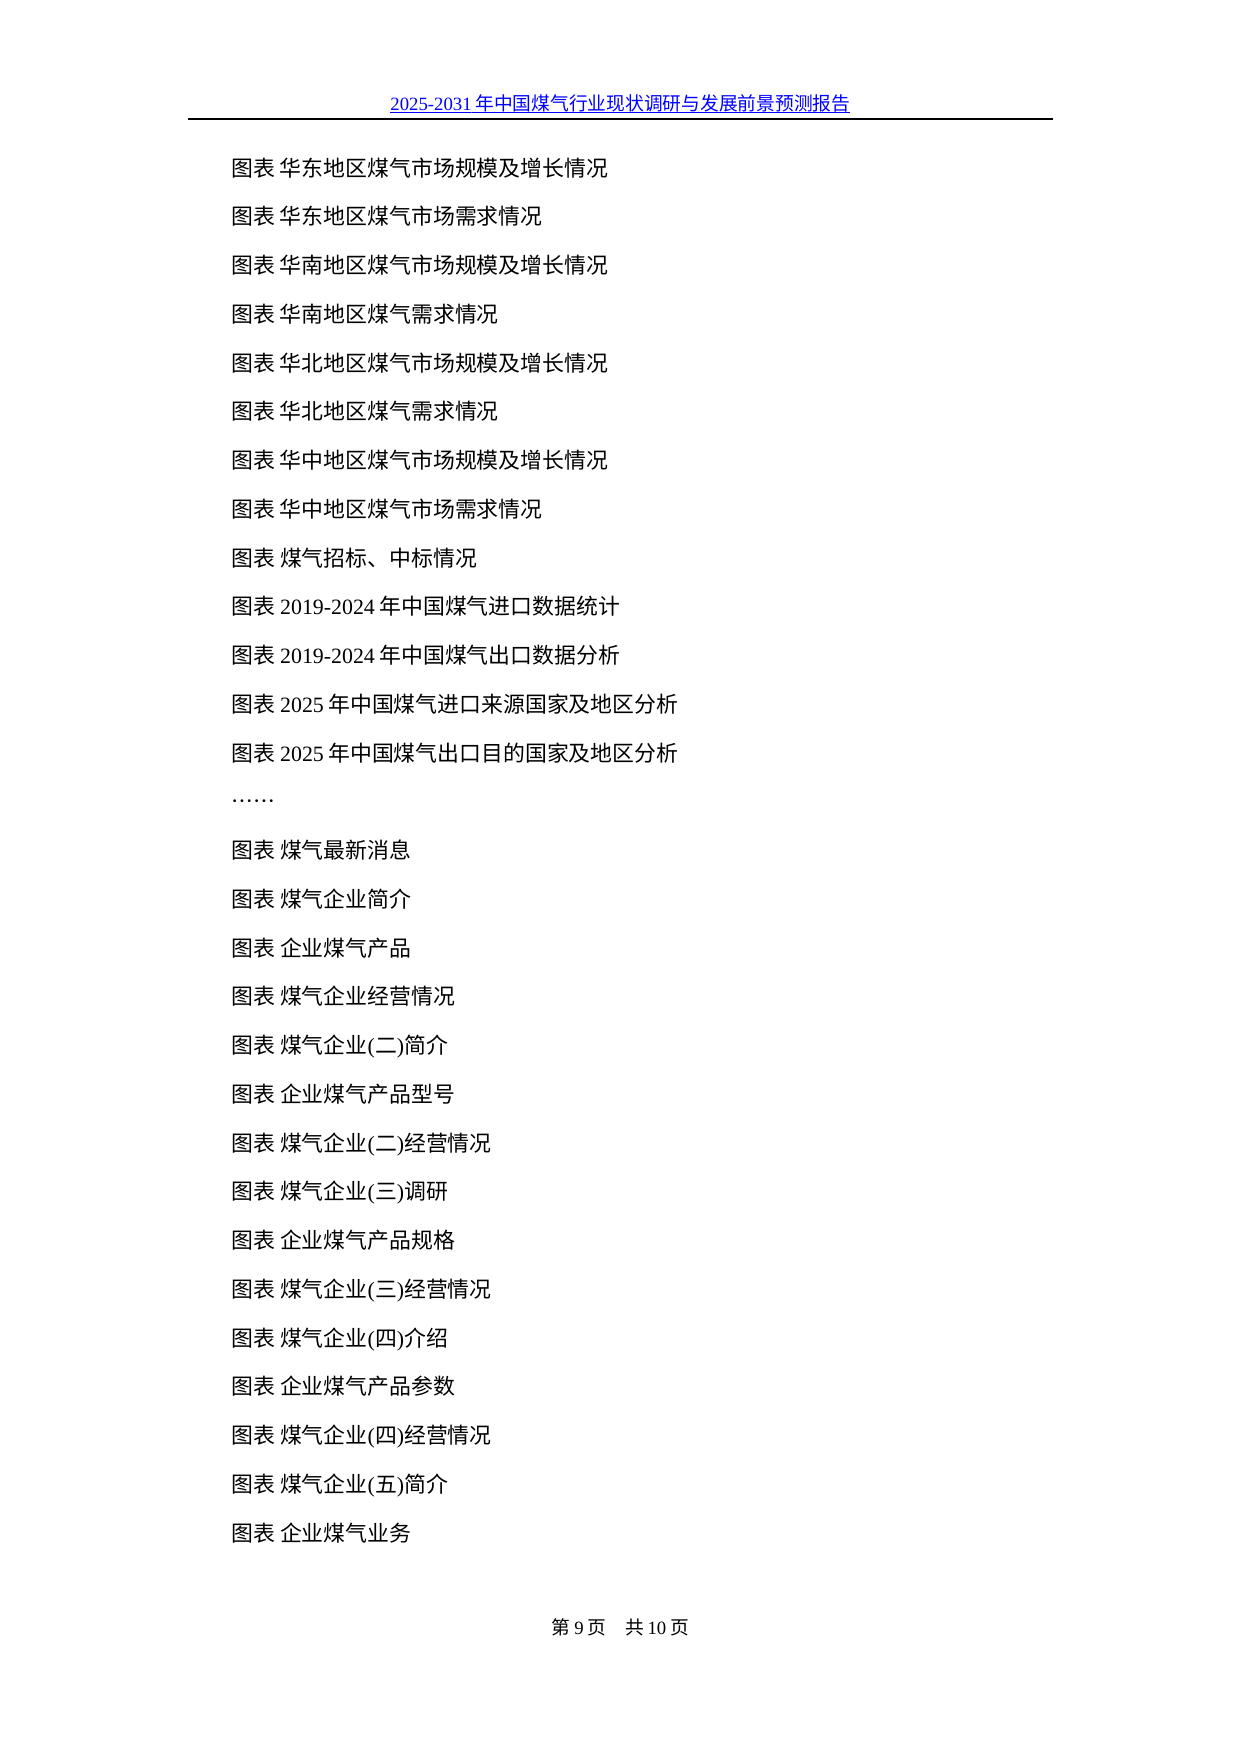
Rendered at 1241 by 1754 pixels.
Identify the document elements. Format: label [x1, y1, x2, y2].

text [187, 150, 1053, 1548]
